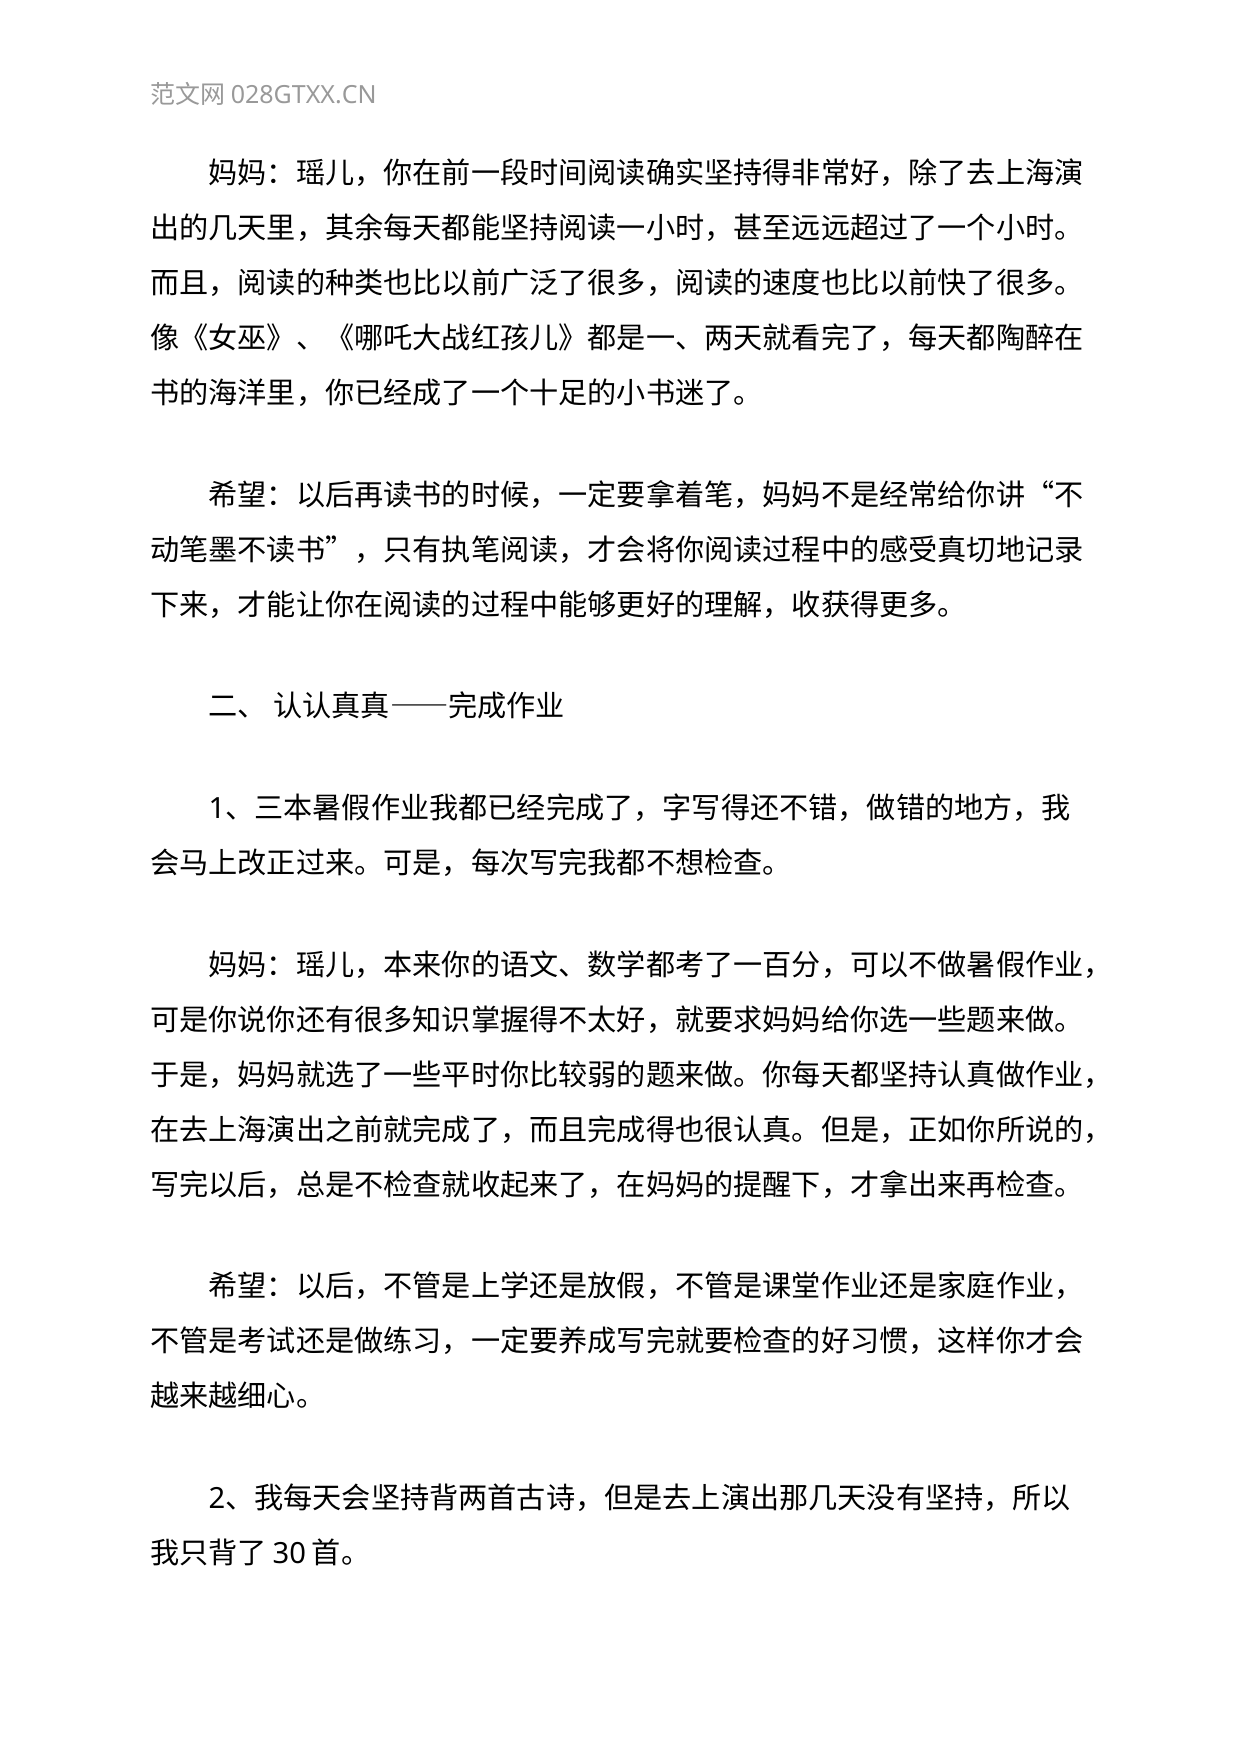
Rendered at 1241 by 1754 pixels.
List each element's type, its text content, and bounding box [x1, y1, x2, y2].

text 1、三本暑假作业我都已经完成了，字写得还不错，做错的地方，我会马上改正过来。可是，每次写完我都不想检查。 [150, 785, 1090, 882]
text 二、 认认真真——完成作业 [150, 683, 1090, 725]
text 妈妈：瑶儿，你在前一段时间阅读确实坚持得非常好，除了去上海演出的几天里，其余每天都能坚持阅读一小时，甚至远远超过了一个小时。而且，阅读的种类也比以前广泛了很多，阅读的速度也比以前快了很多。像《女巫》、《哪吒大战红孩儿》都是一、两天就看完了，每天都陶醉在书的海洋里，你已经成了一个十足的小书迷了。 [150, 150, 1090, 412]
text 希望：以后再读书的时候，一定要拿着笔，妈妈不是经常给你讲“不动笔墨不读书”，只有执笔阅读，才会将你阅读过程中的感受真切地记录下来，才能让你在阅读的过程中能够更好的理解，收获得更多。 [150, 471, 1090, 623]
text 妈妈：瑶儿，本来你的语文、数学都考了一百分，可以不做暑假作业，可是你说你还有很多知识掌握得不太好，就要求妈妈给你选一些题来做。于是，妈妈就选了一些平时你比较弱的题来做。你每天都坚持认真做作业，在去上海演出之前就完成了，而且完成得也很认真。但是，正如你所说的，写完以后，总是不检查就收起来了，在妈妈的提醒下，才拿出来再检查。 [150, 941, 1090, 1203]
text 2、我每天会坚持背两首古诗，但是去上演出那几天没有坚持，所以我只背了30首。 [150, 1474, 1090, 1572]
text 希望：以后，不管是上学还是放假，不管是课堂作业还是家庭作业，不管是考试还是做练习，一定要养成写完就要检查的好习惯，这样你才会越来越细心。 [150, 1263, 1090, 1415]
